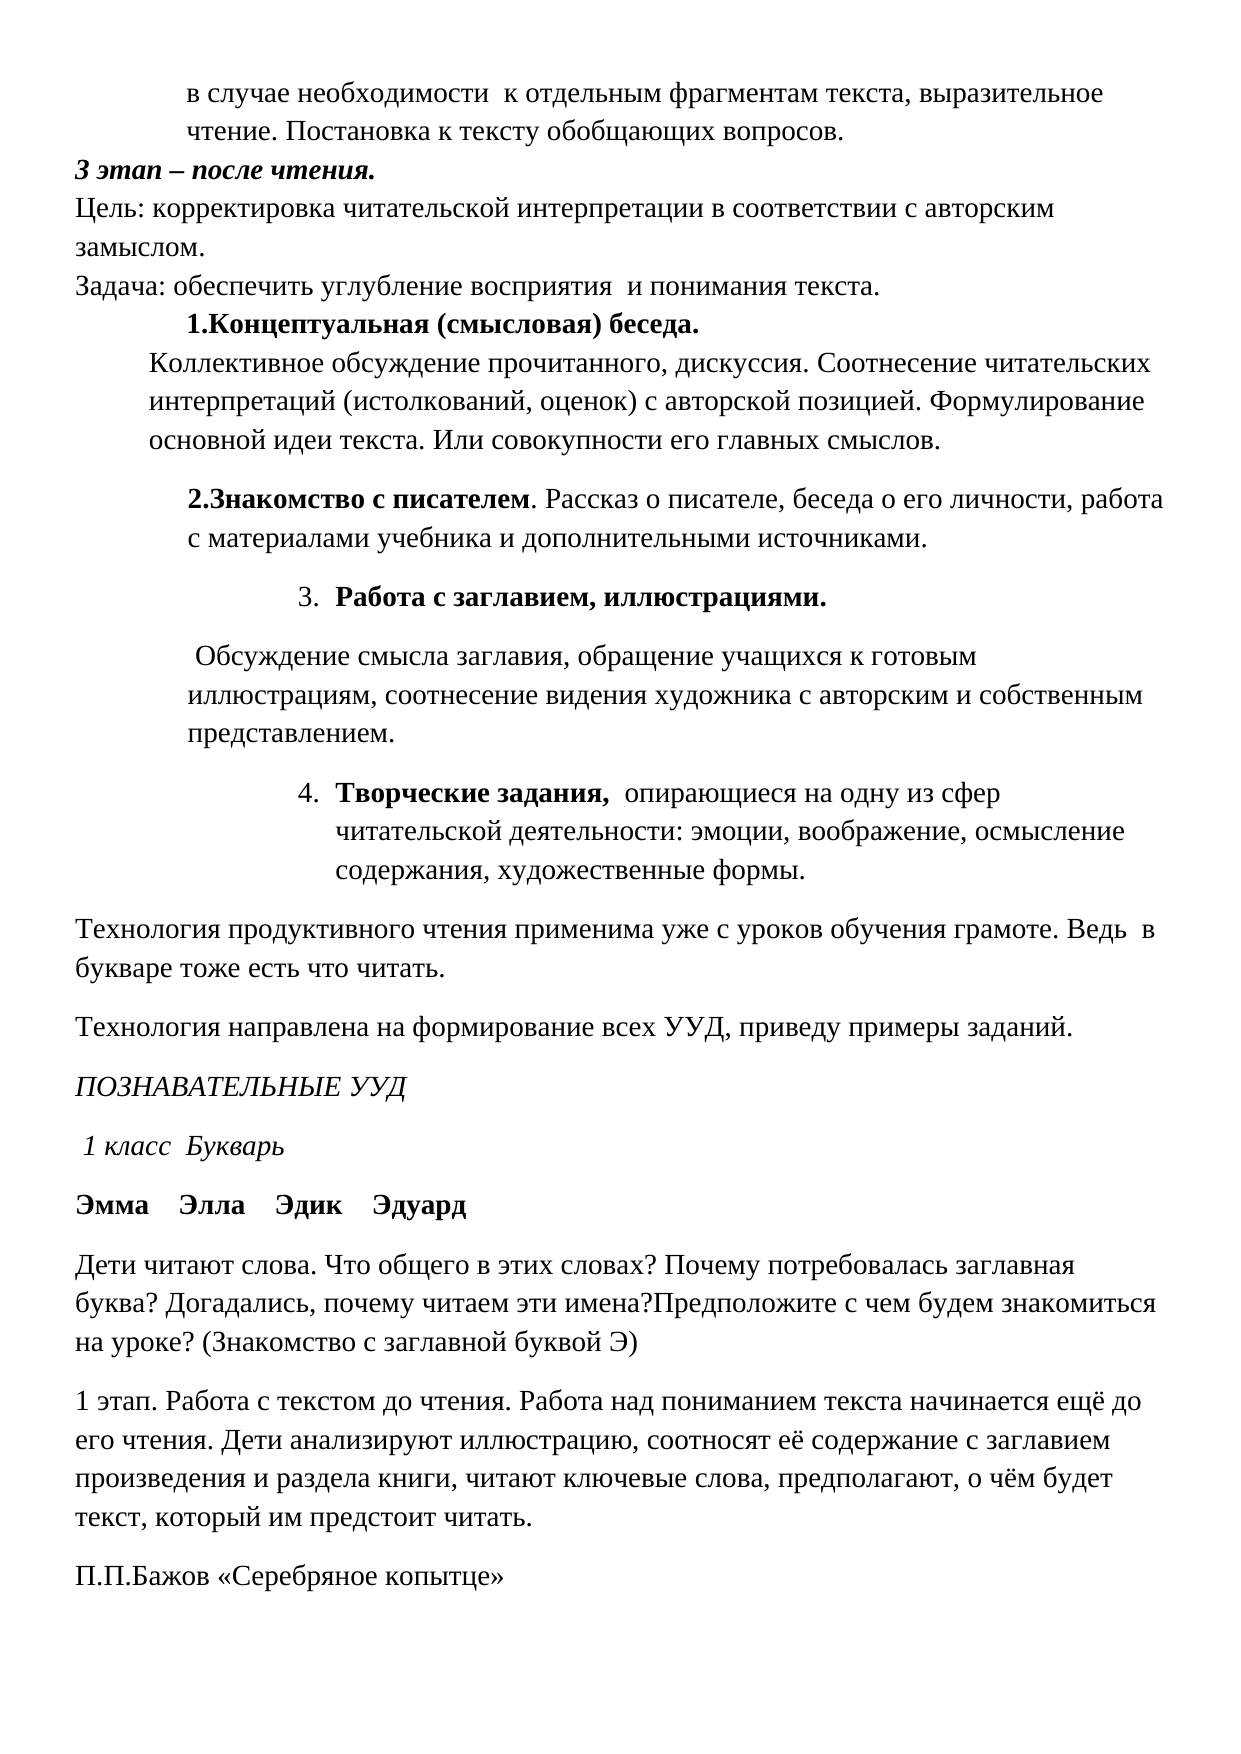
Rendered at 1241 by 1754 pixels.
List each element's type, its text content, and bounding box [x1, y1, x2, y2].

text Дети читают слова. Что общего в этих словах? Почему потребовалась заглавная буква? Догадались, почему читаем эти имена?Предположите с чем будем знакомиться на уроке? (Знакомство с заглавной буквой Э) [75, 1247, 1165, 1357]
list Коллективное обсуждение прочитанного, дискуссия. Соотнесение читательских интерпретаций (истолкований, оценок) с авторской позицией. Формулирование основной идеи текста. Или совокупности его главных смыслов. [149, 345, 1165, 455]
list Задача: обеспечить углубление восприятия и понимания текста. [75, 268, 1165, 301]
text Обсуждение смысла заглавия, обращение учащихся к готовым иллюстрациям, соотнесение видения художника с авторским и собственным представлением. [187, 638, 1165, 749]
text 1 класс Букварь [75, 1128, 1165, 1162]
list Цель: корректировка читательской интерпретации в соответствии с авторским замыслом. [75, 191, 1165, 263]
list Работа с заглавием, иллюстрациями. [298, 579, 1165, 613]
list 1.Концептуальная (смысловая) беседа. [186, 306, 1165, 340]
text П.П.Бажов «Серебряное копытце» [75, 1558, 1165, 1592]
text 1 этап. Работа с текстом до чтения. Работа над пониманием текста начинается ещё до его чтения. Дети анализируют иллюстрацию, соотносят её содержание с заглавием произведения и раздела книги, читают ключевые слова, предполагают, о чём будет текст, который им предстоит читать. [75, 1383, 1165, 1532]
text ПОЗНАВАТЕЛЬНЫЕ УУД [75, 1069, 1165, 1102]
text Технология направлена на формирование всех УУД, приведу примеры заданий. [75, 1009, 1165, 1043]
text 2.Знакомство с писателем. Рассказ о писателе, беседа о его личности, работа с материалами учебника и дополнительными источниками. [187, 481, 1165, 553]
text Эмма Элла Эдик Эдуард [75, 1187, 1165, 1221]
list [186, 75, 1165, 147]
text Технология продуктивного чтения применима уже с уроков обучения грамоте. Ведь в букваре тоже есть что читать. [75, 911, 1165, 983]
list Творческие задания, опирающиеся на одну из сфер читательской деятельности: эмоции, воображение, осмысление содержания, художественные формы. [298, 775, 1165, 886]
list 3 этап – после чтения. [75, 152, 1165, 186]
